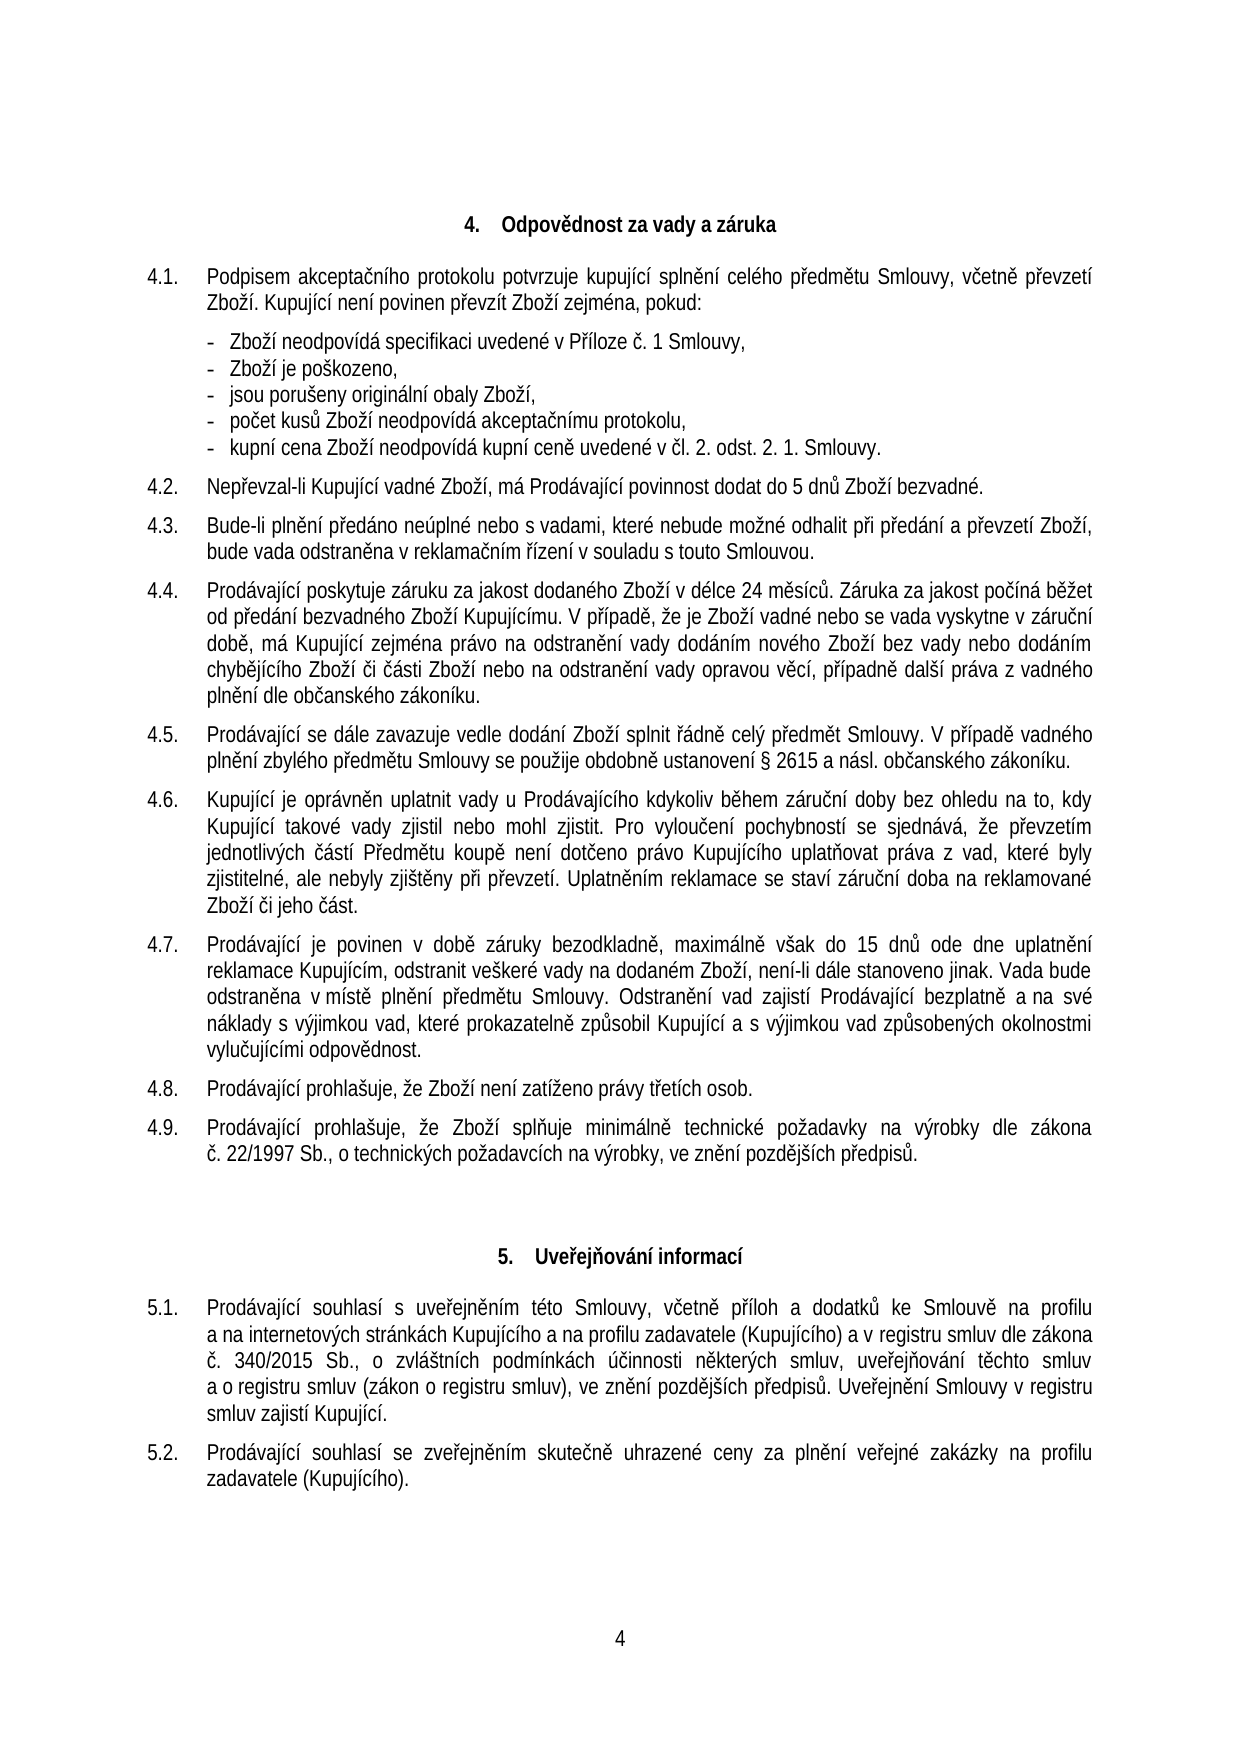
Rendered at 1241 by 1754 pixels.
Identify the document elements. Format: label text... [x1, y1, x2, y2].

list Bude-li plnění předáno neúplné nebo s vadami, které nebude možné odhalit při předání a převzetí Zboží, bude vada odstraněna v reklamačním řízení v souladu s touto Smlouvou. [147, 512, 1093, 564]
list Podpisem akceptačního protokolu potvrzuje kupující splnění celého předmětu Smlouvy, včetně převzetí Zboží. Kupující není povinen převzít Zboží zejména, pokud: [147, 263, 1093, 316]
list Prodávající prohlašuje, že Zboží není zatíženo právy třetích osob. [147, 1075, 1093, 1101]
list Prodávající poskytuje záruku za jakost dodaného Zboží v délce 24 měsíců. Záruka za jakost počíná běžet od předání bezvadného Zboží Kupujícímu. V případě, že je Zboží vadné nebo se vada vyskytne v záruční době, má Kupující zejména právo na odstranění vady dodáním nového Zboží bez vady nebo dodáním chybějícího Zboží či části Zboží nebo na odstranění vady opravou věcí, případně další práva z vadného plnění dle občanského zákoníku. [147, 577, 1093, 709]
list počet kusů Zboží neodpovídá akceptačnímu protokolu, [207, 407, 1093, 434]
list kupní cena Zboží neodpovídá kupní ceně uvedené v čl. 2. odst. 2. 1. Smlouvy. [207, 434, 1093, 460]
list Zboží je poškozeno, [207, 354, 1093, 381]
subtitle Uveřejňování informací [148, 1243, 1093, 1269]
list Prodávající souhlasí s uveřejněním této Smlouvy, včetně příloh a dodatků ke Smlouvě na profilu a na internetových stránkách Kupujícího a na profilu zadavatele (Kupujícího) a v registru smluv dle zákona č. 340/2015 Sb., o zvláštních podmínkách účinnosti některých smluv, uveřejňování těchto smluv a o registru smluv (zákon o registru smluv), ve znění pozdějších předpisů. Uveřejnění Smlouvy v registru smluv zajistí Kupující. [147, 1294, 1093, 1426]
list Prodávající se dále zavazuje vedle dodání Zboží splnit řádně celý předmět Smlouvy. V případě vadného plnění zbylého předmětu Smlouvy se použije obdobně ustanovení § 2615 a násl. občanského zákoníku. [147, 721, 1093, 774]
list Nepřevzal-li Kupující vadné Zboží, má Prodávající povinnost dodat do 5 dnů Zboží bezvadné. [147, 473, 1093, 499]
list Prodávající je povinen v době záruky bezodkladně, maximálně však do 15 dnů ode dne uplatnění reklamace Kupujícím, odstranit veškeré vady na dodaném Zboží, není-li dále stanoveno jinak. Vada bude odstraněna v místě plnění předmětu Smlouvy. Odstranění vad zajistí Prodávající bezplatně a na své náklady s výjimkou vad, které prokazatelně způsobil Kupující a s výjimkou vad způsobených okolnostmi vylučujícími odpovědnost. [147, 931, 1093, 1062]
list Prodávající prohlašuje, že Zboží splňuje minimálně technické požadavky na výrobky dle zákona č. 22/1997 Sb., o technických požadavcích na výrobky, ve znění pozdějších předpisů. [147, 1114, 1093, 1166]
list Prodávající souhlasí se zveřejněním skutečně uhrazené ceny za plnění veřejné zakázky na profilu zadavatele (Kupujícího). [147, 1438, 1093, 1491]
list jsou porušeny originální obaly Zboží, [207, 381, 1093, 407]
list Kupující je oprávněn uplatnit vady u Prodávajícího kdykoliv během záruční doby bez ohledu na to, kdy Kupující takové vady zjistil nebo mohl zjistit. Pro vyloučení pochybností se sjednává, že převzetím jednotlivých částí Předmětu koupě není dotčeno právo Kupujícího uplatňovat práva z vad, které byly zjistitelné, ale nebyly zjištěny při převzetí. Uplatněním reklamace se staví záruční doba na reklamované Zboží či jeho část. [147, 786, 1093, 918]
list Zboží neodpovídá specifikaci uvedené v Příloze č. 1 Smlouvy, [207, 328, 1093, 354]
subtitle Odpovědnost za vady a záruka [148, 211, 1093, 238]
